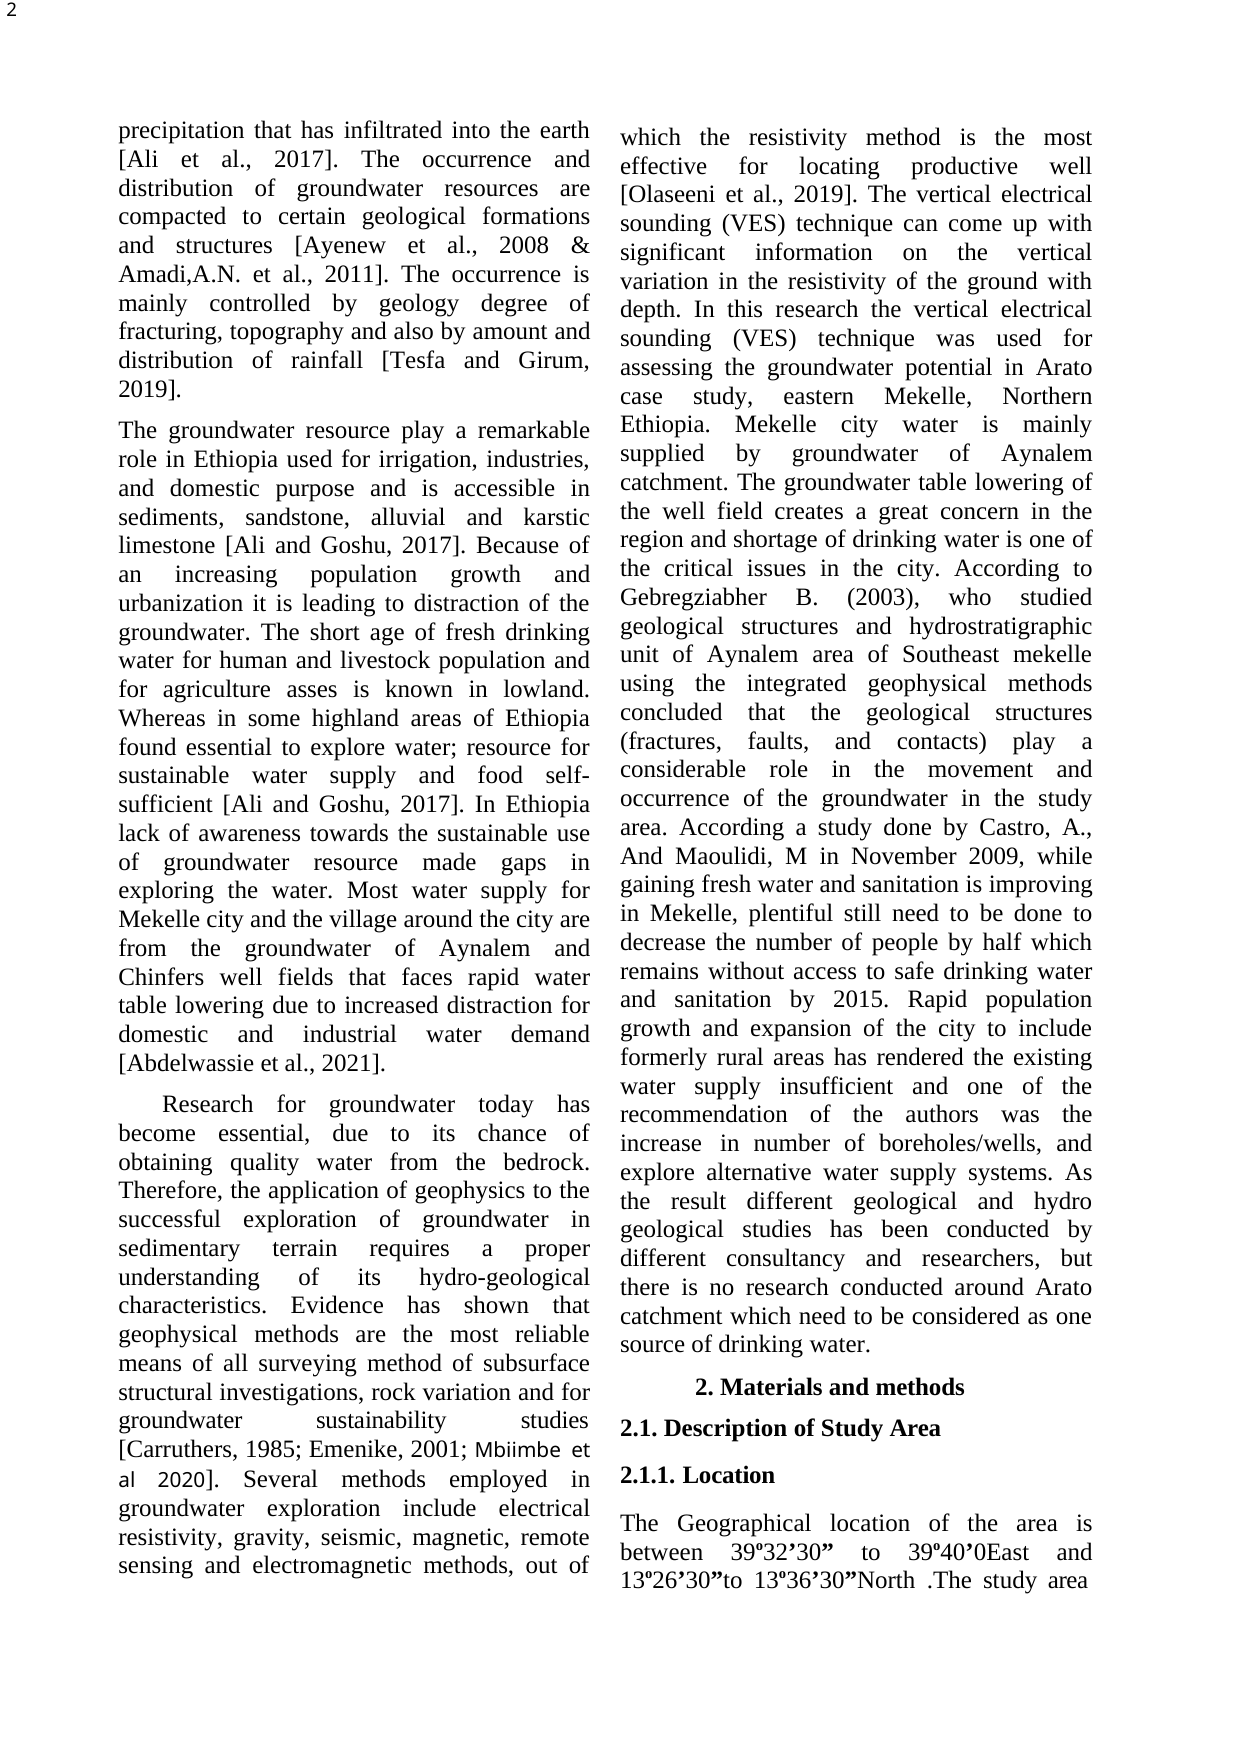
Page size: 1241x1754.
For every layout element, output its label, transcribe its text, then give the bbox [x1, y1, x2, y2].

text which the resistivity method is the most effective for locating productive well [Olaseeni et al., 2019]. The vertical electrical sounding (VES) technique can come up with significant information on the vertical variation in the resistivity of the ground with depth. In this research the vertical electrical sounding (VES) technique was used for assessing the groundwater potential in Arato case study, eastern Mekelle, Northern Ethiopia. Mekelle city water is mainly supplied by groundwater of Aynalem catchment. The groundwater table lowering of the well field creates a great concern in the region and shortage of drinking water is one of the critical issues in the city. According to Gebregziabher B. (2003), who studied geological structures and hydrostratigraphic unit of Aynalem area of Southeast mekelle using the integrated geophysical methods concluded that the geological structures (fractures, faults, and contacts) play a considerable role in the movement and occurrence of the groundwater in the study area. According a study done by Castro, A., And Maoulidi, M in November 2009, while gaining fresh water and sanitation is improving in Mekelle, plentiful still need to be done to decrease the number of people by half which remains without access to safe drinking water and sanitation by 2015. Rapid population growth and expansion of the city to include formerly rural areas has rendered the existing water supply insufficient and one of the recommendation of the authors was the increase in number of boreholes/wells, and explore alternative water supply systems. As the result different geological and hydro geological studies has been conducted by different consultancy and researchers, but there is no research conducted around Arato catchment which need to be considered as one source of drinking water. [620, 122, 1093, 1358]
list Description of Study Area [620, 1413, 1181, 1442]
text The Geographical location of the area is between 39o32’30” to 39o40’0East and 13o26’30”to 13o36’30”North .The study area [620, 1508, 1093, 1594]
list Materials and methods [695, 1372, 1181, 1400]
text The groundwater resource play a remarkable role in Ethiopia used for irrigation, industries, and domestic purpose and is accessible in sediments, sandstone, alluvial and karstic limestone [Ali and Goshu, 2017]. Because of an increasing population growth and urbanization it is leading to distraction of the groundwater. The short age of fresh drinking water for human and livestock population and for agriculture asses is known in lowland. Whereas in some highland areas of Ethiopia found essential to explore water; resource for sustainable water supply and food self- sufficient [Ali and Goshu, 2017]. In Ethiopia lack of awareness towards the sustainable use of groundwater resource made gaps in exploring the water. Most water supply for Mekelle city and the village around the city are from the groundwater of Aynalem and Chinfers well fields that faces rapid water table lowering due to increased distraction for domestic and industrial water demand [Abdelwassie et al., 2021]. [118, 415, 590, 1077]
text Research for groundwater today has become essential, due to its chance of obtaining quality water from the bedrock. Therefore, the application of geophysics to the successful exploration of groundwater in sedimentary terrain requires a proper understanding of its hydro-geological characteristics. Evidence has shown that geophysical methods are the most reliable means of all surveying method of subsurface structural investigations, rock variation and for groundwater sustainability studies [Carruthers, 1985; Emenike, 2001; Mbiimbe et al 2020]. Several methods employed in groundwater exploration include electrical resistivity, gravity, seismic, magnetic, remote sensing and electromagnetic methods, out of [118, 1089, 590, 1579]
list Location [620, 1461, 1181, 1489]
text precipitation that has infiltrated into the earth [Ali et al., 2017]. The occurrence and distribution of groundwater resources are compacted to certain geological formations and structures [Ayenew et al., 2008 & Amadi,A.N. et al., 2011]. The occurrence is mainly controlled by geology degree of fracturing, topography and also by amount and distribution of rainfall [Tesfa and Girum, 2019]. [118, 115, 590, 403]
